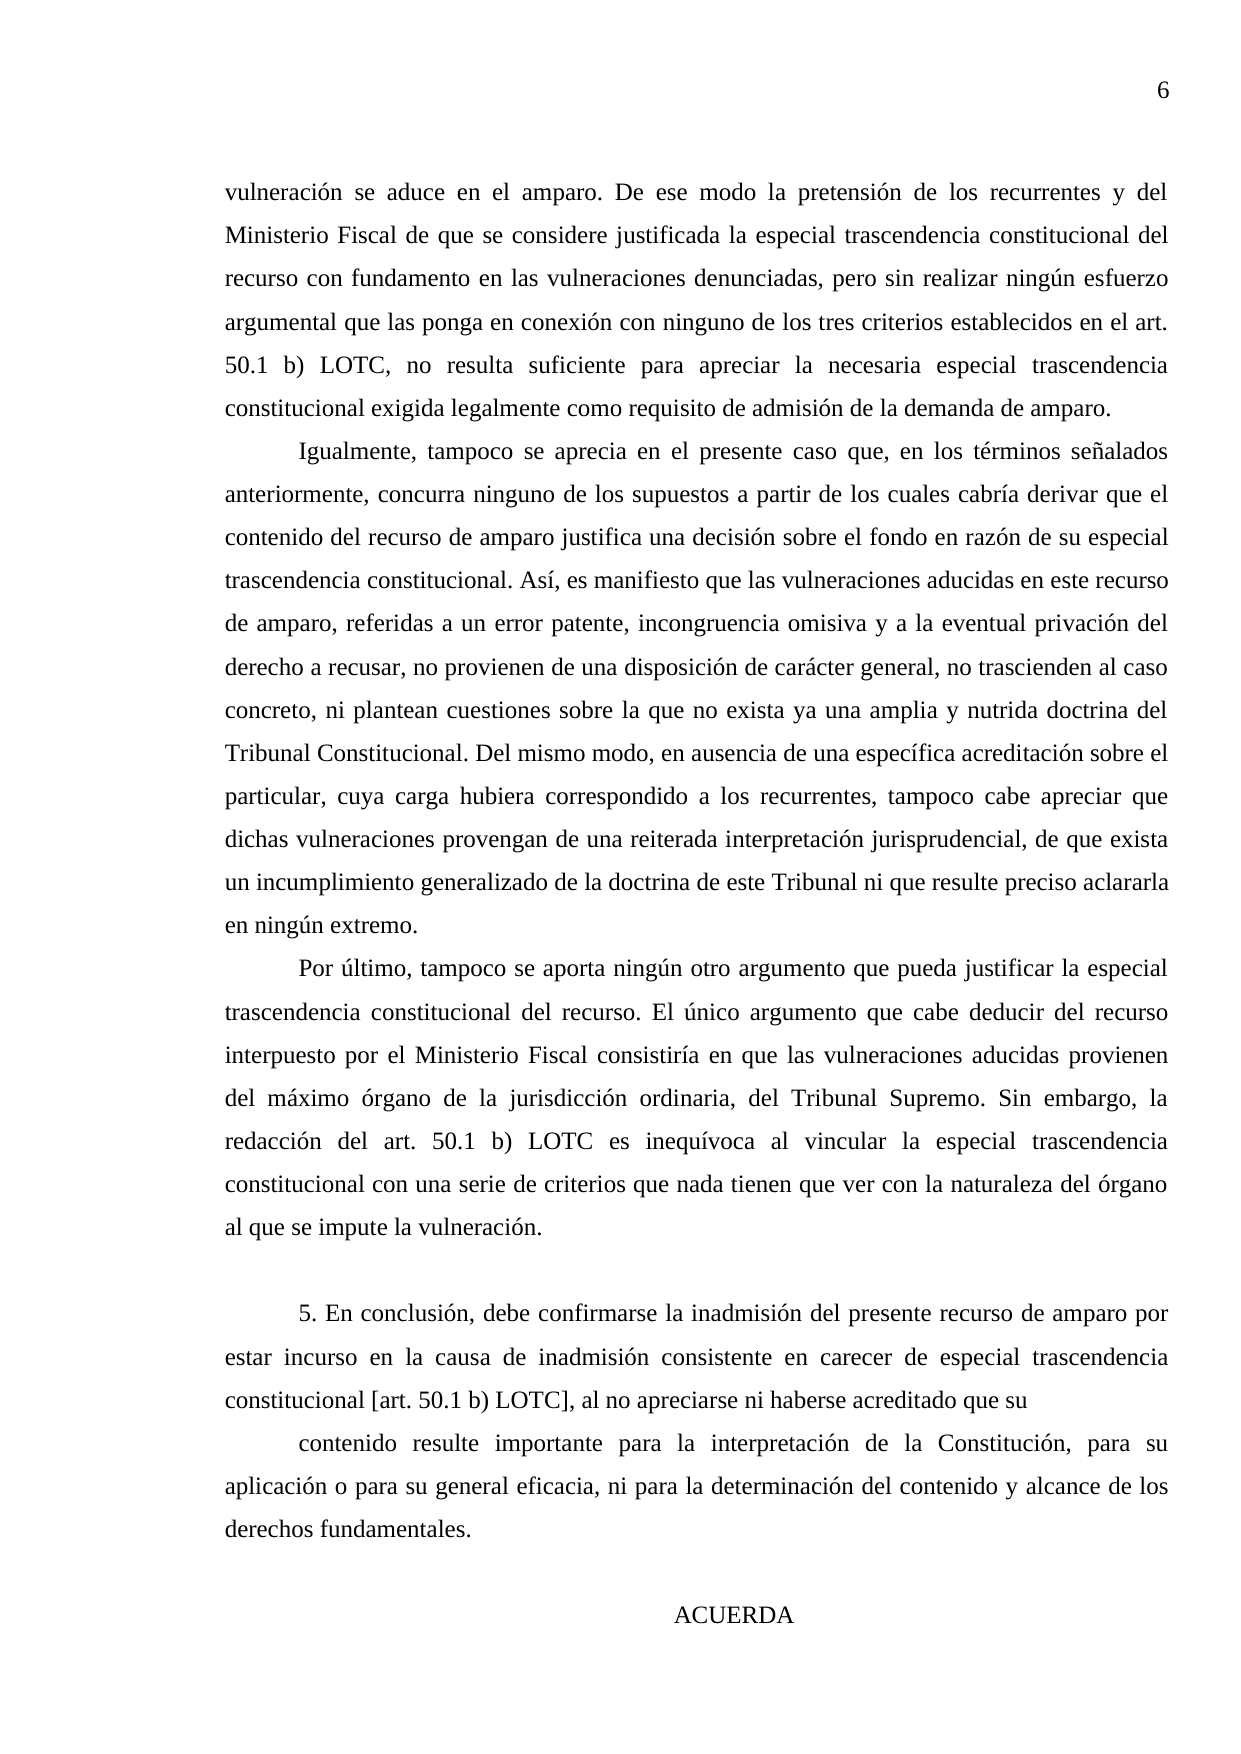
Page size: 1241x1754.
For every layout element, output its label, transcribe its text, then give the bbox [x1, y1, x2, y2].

text 5. En conclusión, debe confirmarse la inadmisión del presente recurso de amparo por estar incurso en la causa de inadmisión consistente en carecer de especial trascendencia constitucional [art. 50.1 b) LOTC], al no apreciarse ni haberse acreditado que su [224, 1298, 1169, 1413]
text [224, 177, 1169, 422]
text Igualmente, tampoco se aprecia en el presente caso que, en los términos señalados anteriormente, concurra ninguno de los supuestos a partir de los cuales cabría derivar que el contenido del recurso de amparo justifica una decisión sobre el fondo en razón de su especial trascendencia constitucional. Así, es manifiesto que las vulneraciones aducidas en este recurso de amparo, referidas a un error patente, incongruencia omisiva y a la eventual privación del derecho a recusar, no provienen de una disposición de carácter general, no trascienden al caso concreto, ni plantean cuestiones sobre la que no exista ya una amplia y nutrida doctrina del Tribunal Constitucional. Del mismo modo, en ausencia de una específica acreditación sobre el particular, cuya carga hubiera correspondido a los recurrentes, tampoco cabe apreciar que dichas vulneraciones provengan de una reiterada interpretación jurisprudencial, de que exista un incumplimiento generalizado de la doctrina de este Tribunal ni que resulte preciso aclararla en ningún extremo. [224, 436, 1169, 939]
text Por último, tampoco se aporta ningún otro argumento que pueda justificar la especial trascendencia constitucional del recurso. El único argumento que cabe deducir del recurso interpuesto por el Ministerio Fiscal consistiría en que las vulneraciones aducidas provienen del máximo órgano de la jurisdicción ordinaria, del Tribunal Supremo. Sin embargo, la redacción del art. 50.1 b) LOTC es inequívoca al vincular la especial trascendencia constitucional con una serie de criterios que nada tienen que ver con la naturaleza del órgano al que se impute la vulneración. [224, 953, 1169, 1241]
text contenido resulte importante para la interpretación de la Constitución, para su aplicación o para su general eficacia, ni para la determinación del contenido y alcance de los derechos fundamentales. [224, 1428, 1169, 1543]
text ACUERDA [224, 1600, 1169, 1629]
